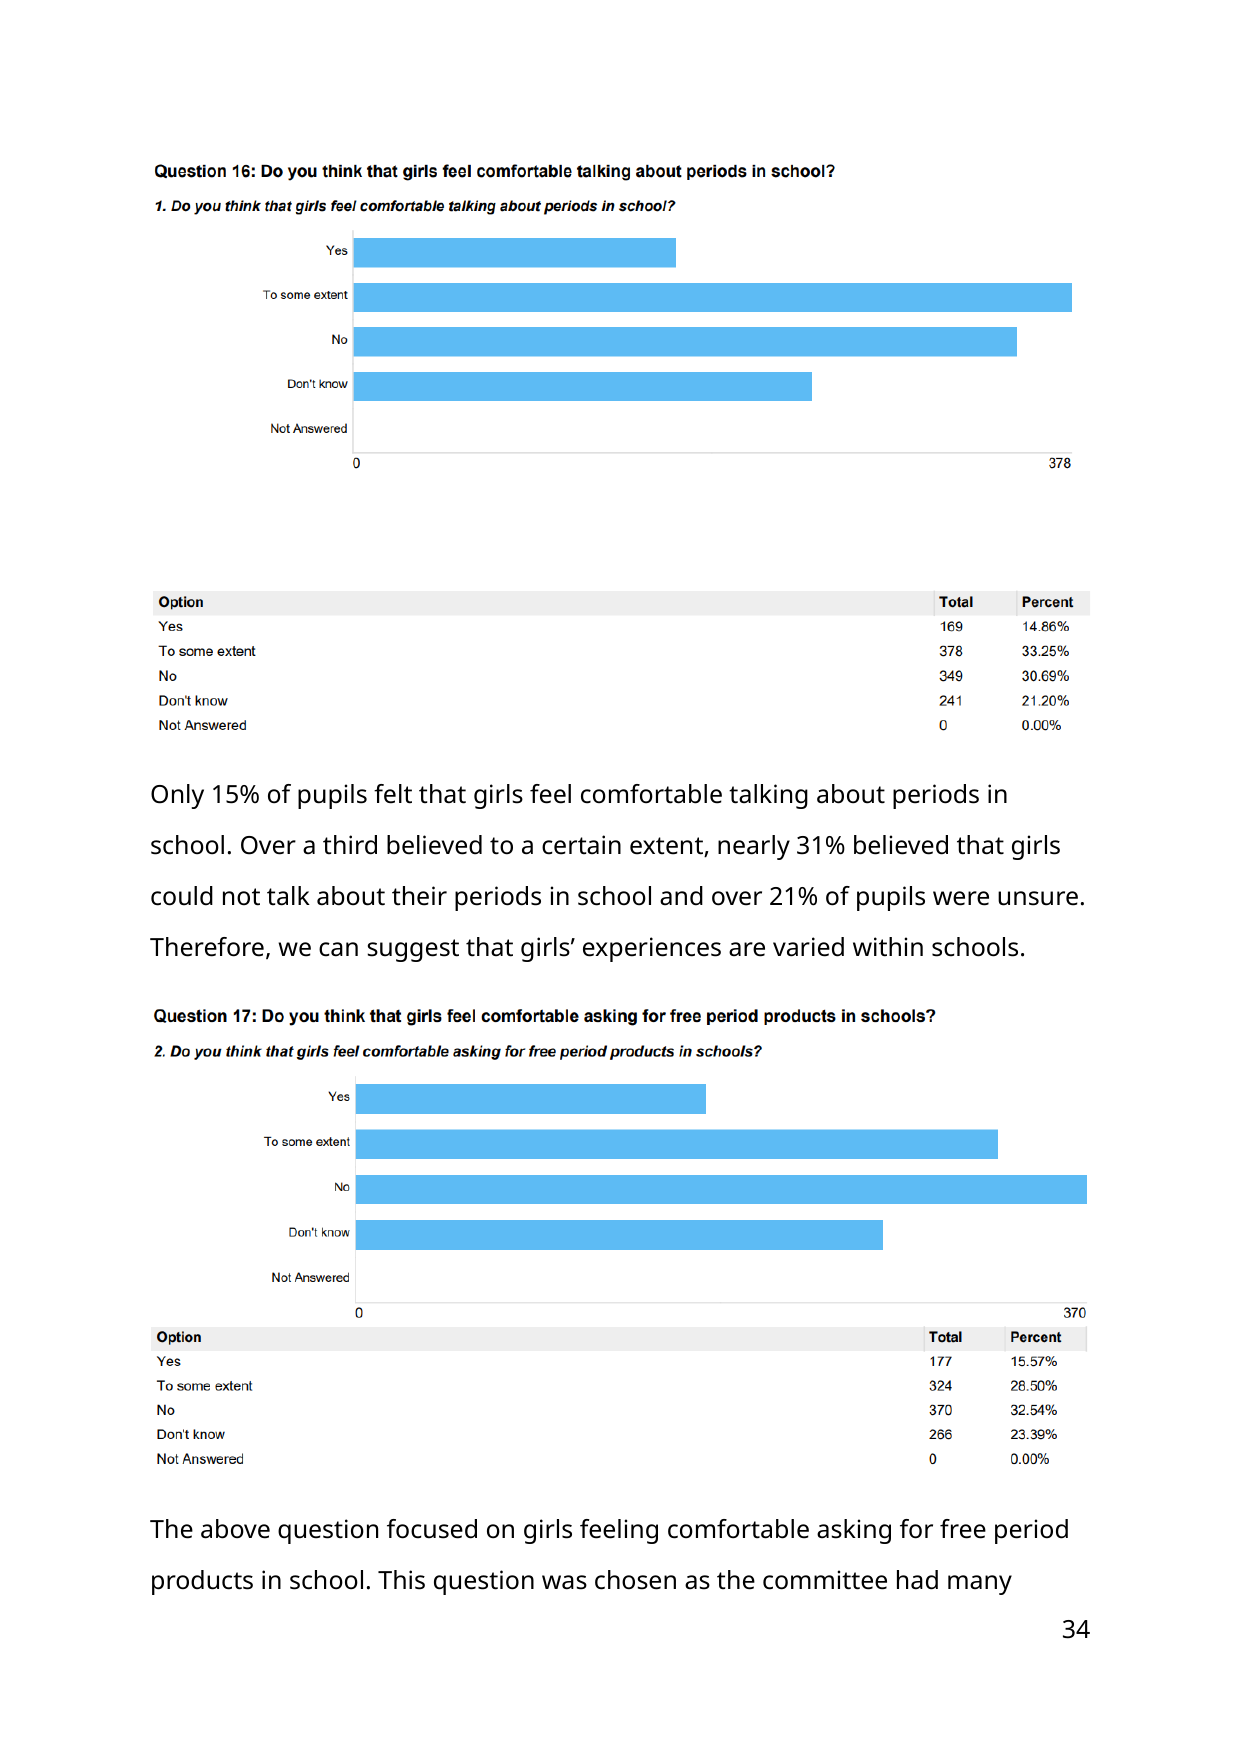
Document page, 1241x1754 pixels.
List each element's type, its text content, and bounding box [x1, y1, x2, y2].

picture [150, 997, 1091, 1478]
picture [150, 150, 1091, 493]
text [150, 1512, 1090, 1597]
text Only 15% of pupils felt that girls feel comfortable talking about periods in school. Over a third believed to a certain extent, nearly 31% believed that girls could not talk about their periods in school and over 21% of pupils were unsure. Therefore, we can suggest that girls’ experiences are varied within schools. [150, 776, 1090, 963]
picture [150, 526, 1091, 743]
